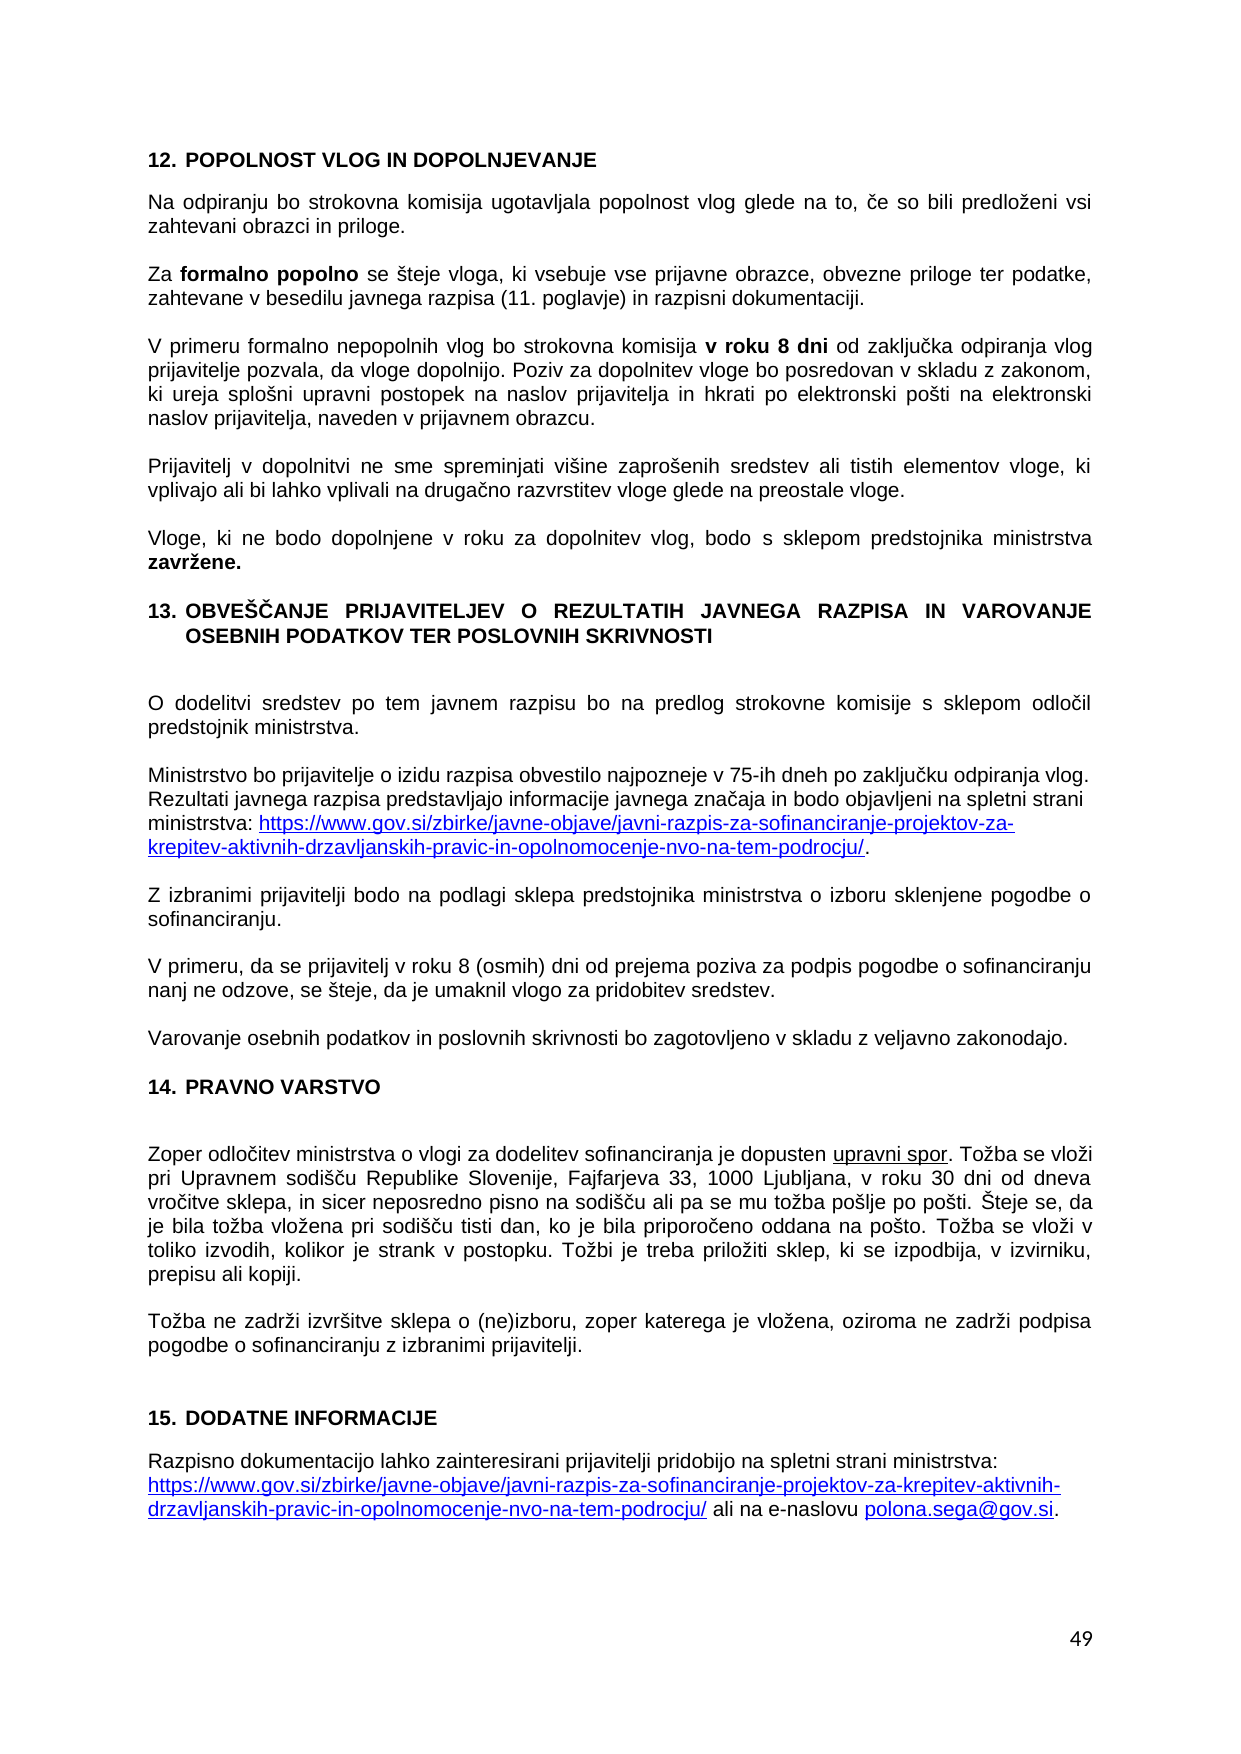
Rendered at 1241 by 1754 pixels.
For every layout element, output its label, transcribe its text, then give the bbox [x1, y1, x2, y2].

text Vloge, ki ne bodo dopolnjene v roku za dopolnitev vlog, bodo s sklepom predstojnika ministrstva zavržene. [148, 526, 1093, 573]
text Varovanje osebnih podatkov in poslovnih skrivnosti bo zagotovljeno v skladu z veljavno zakonodajo. [148, 1026, 1093, 1050]
text Za formalno popolno se šteje vloga, ki vsebuje vse prijavne obrazce, obvezne priloge ter podatke, zahtevane v besedilu javnega razpisa (11. poglavje) in razpisni dokumentaciji. [148, 262, 1093, 310]
text Tožba ne zadrži izvršitve sklepa o (ne)izboru, zoper katerega je vložena, oziroma ne zadrži podpisa pogodbe o sofinanciranju z izbranimi prijavitelji. [148, 1309, 1093, 1357]
text Obveščanje prijaviteljev o rezultatih javnega razpisa in varovanje osebnih podatkov ter poslovnih skrivnosti [148, 598, 1093, 648]
text Razpisno dokumentacijo lahko zainteresirani prijavitelji pridobijo na spletni strani ministrstva: https://www.gov.si/zbirke/javne-objave/javni-razpis-za-sofinanciranje-projektov-za-krepitev-aktivnih-drzavljanskih-pravic-in-opolnomocenje-nvo-na-tem-podrocju/ ali na e-naslovu polona.sega@gov.si. [148, 1449, 1093, 1521]
text V primeru formalno nepopolnih vlog bo strokovna komisija v roku 8 dni od zaključka odpiranja vlog prijavitelje pozvala, da vloge dopolnijo. Poziv za dopolnitev vloge bo posredovan v skladu z zakonom, ki ureja splošni upravni postopek na naslov prijavitelja in hkrati po elektronski pošti na elektronski naslov prijavitelja, naveden v prijavnem obrazcu. [148, 334, 1093, 430]
text Zoper odločitev ministrstva o vlogi za dodelitev sofinanciranja je dopusten upravni spor. Tožba se vloži pri Upravnem sodišču Republike Slovenije, Fajfarjeva 33, 1000 Ljubljana, v roku 30 dni od dneva vročitve sklepa, in sicer neposredno pisno na sodišču ali pa se mu tožba pošlje po pošti. Šteje se, da je bila tožba vložena pri sodišču tisti dan, ko je bila priporočeno oddana na pošto. Tožba se vloži v toliko izvodih, kolikor je strank v postopku. Tožbi je treba priložiti sklep, ki se izpodbija, v izvirniku, prepisu ali kopiji. [148, 1142, 1093, 1285]
text Popolnost vlog in dopolnjevanje [148, 148, 1093, 172]
text Pravno varstvo [148, 1075, 1093, 1099]
text O dodelitvi sredstev po tem javnem razpisu bo na predlog strokovne komisije s sklepom odločil predstojnik ministrstva. [148, 691, 1093, 739]
text Z izbranimi prijavitelji bodo na podlagi sklepa predstojnika ministrstva o izboru sklenjene pogodbe o sofinanciranju. [148, 882, 1093, 930]
text V primeru, da se prijavitelj v roku 8 (osmih) dni od prejema poziva za podpis pogodbe o sofinanciranju nanj ne odzove, se šteje, da je umaknil vlogo za pridobitev sredstev. [148, 954, 1093, 1002]
text Na odpiranju bo strokovna komisija ugotavljala popolnost vlog glede na to, če so bili predloženi vsi zahtevani obrazci in priloge. [148, 190, 1093, 238]
text Dodatne informacije [148, 1406, 1093, 1430]
text Ministrstvo bo prijavitelje o izidu razpisa obvestilo najpozneje v 75-ih dneh po zaključku odpiranja vlog. Rezultati javnega razpisa predstavljajo informacije javnega značaja in bodo objavljeni na spletni strani ministrstva: https://www.gov.si/zbirke/javne-objave/javni-razpis-za-sofinanciranje-projektov-za-krepitev-aktivnih-drzavljanskih-pravic-in-opolnomocenje-nvo-na-tem-podrocju/. [148, 763, 1093, 858]
text Prijavitelj v dopolnitvi ne sme spreminjati višine zaprošenih sredstev ali tistih elementov vloge, ki vplivajo ali bi lahko vplivali na drugačno razvrstitev vloge glede na preostale vloge. [148, 454, 1093, 502]
